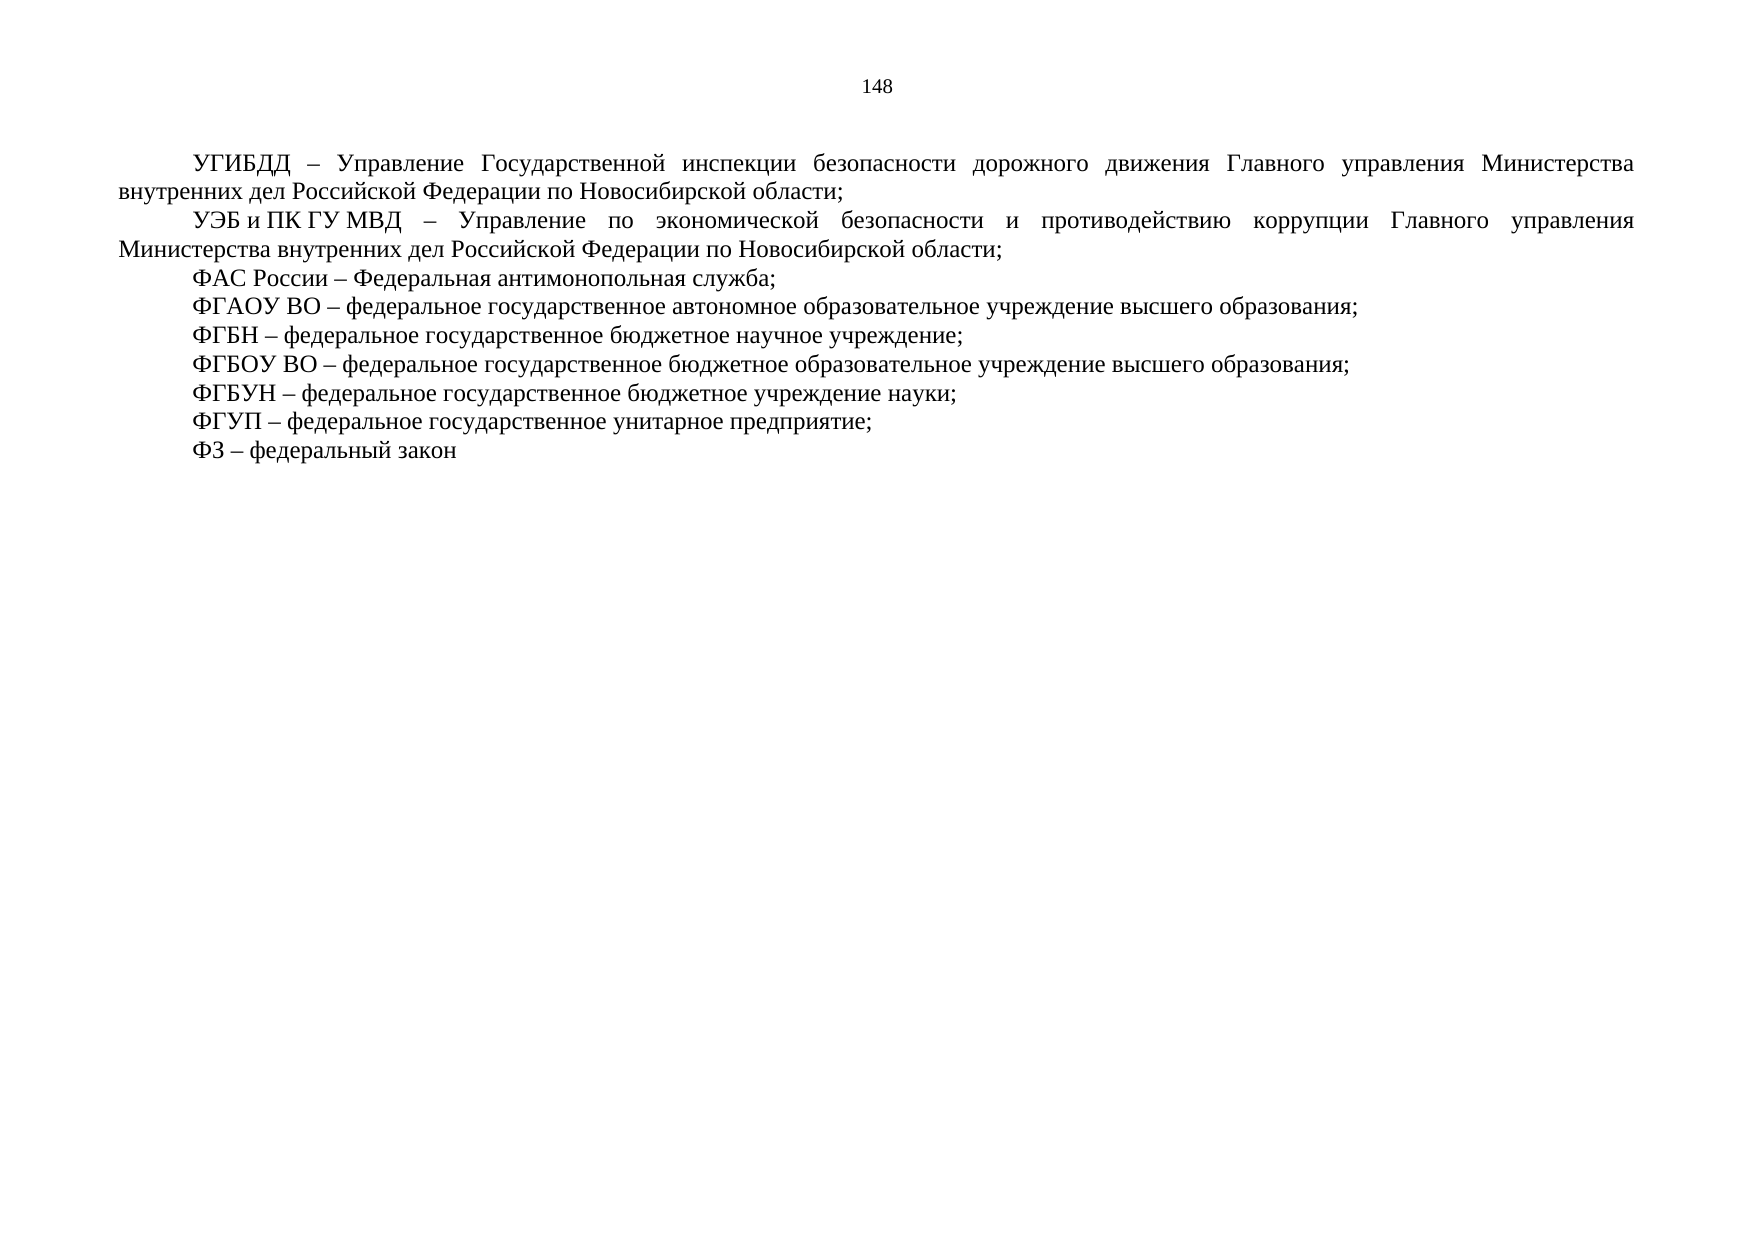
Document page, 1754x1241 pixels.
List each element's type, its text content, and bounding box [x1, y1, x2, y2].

text ФГБУН – федеральное государственное бюджетное учреждение науки; [118, 378, 1636, 406]
text ФГУП – федеральное государственное унитарное предприятие; [118, 406, 1636, 435]
text УЭБ и ПК ГУ МВД – Управление по экономической безопасности и противодействию коррупции Главного управления Министерства внутренних дел Российской Федерации по Новосибирской области; [118, 205, 1636, 263]
text ФЗ – федеральный закон [118, 435, 1636, 464]
text ФГАОУ ВО – федеральное государственное автономное образовательное учреждение высшего образования; [118, 291, 1636, 320]
text ФГБН – федеральное государственное бюджетное научное учреждение; [118, 320, 1636, 349]
text ФАС России – Федеральная антимонопольная служба; [118, 263, 1636, 291]
text УГИБДД – Управление Государственной инспекции безопасности дорожного движения Главного управления Министерства внутренних дел Российской Федерации по Новосибирской области; [118, 148, 1636, 205]
text ФГБОУ ВО – федеральное государственное бюджетное образовательное учреждение высшего образования; [118, 349, 1636, 378]
